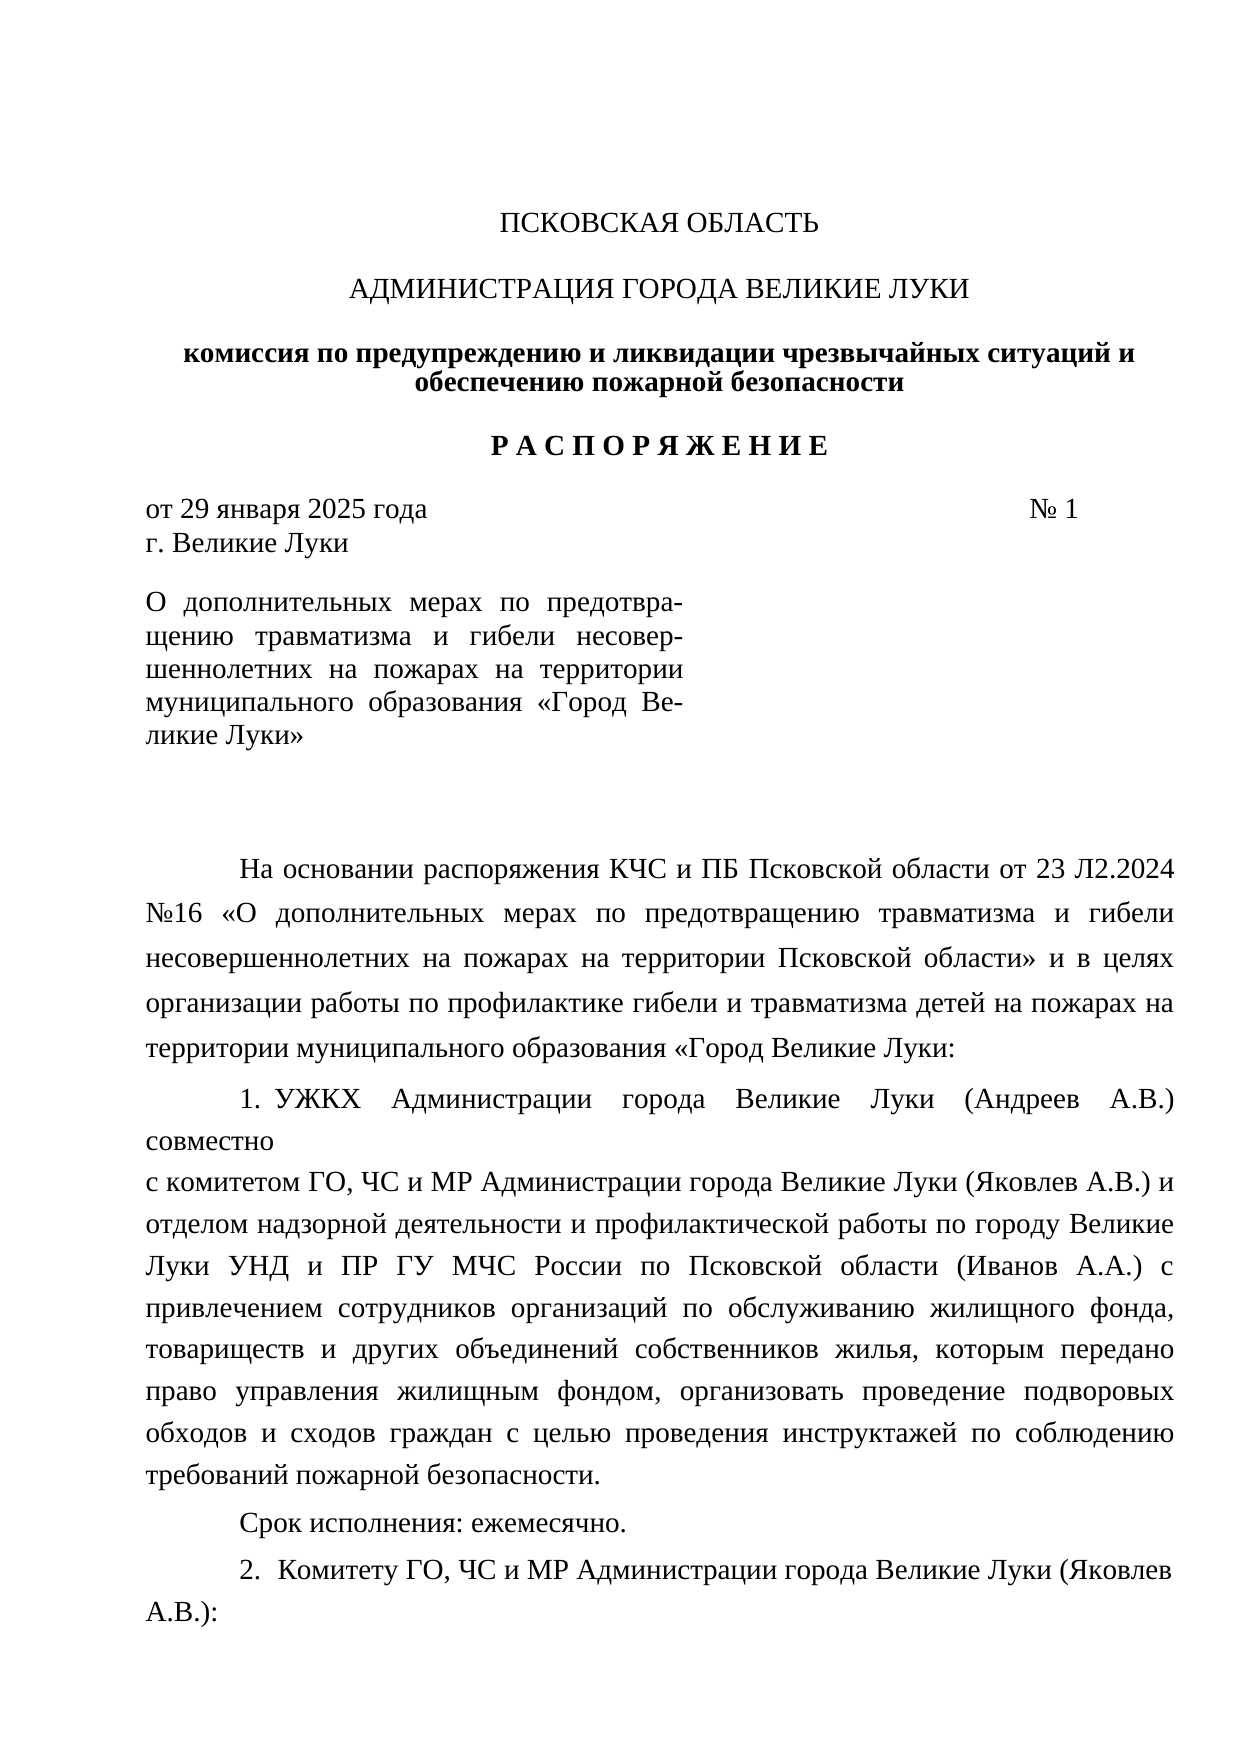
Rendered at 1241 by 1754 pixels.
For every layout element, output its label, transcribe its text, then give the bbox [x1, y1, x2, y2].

text от 29 января 2025 года № 1 [145, 492, 1175, 526]
list УЖКХ Администрации города Великие Луки (Андреев А.В.) совместно с комитетом ГО, ЧС и МР Администрации города Великие Луки (Яковлев А.В.) и отделом надзорной деятельности и профилактической работы по городу Великие Луки УНД и ПР ГУ МЧС России по Псковской области (Иванов А.А.) с привлечением сотрудников организаций по обслуживанию жилищного фонда, товариществ и других объединений собственников жилья, которым передано право управления жилищным фондом, организовать проведение подворовых обходов и сходов граждан с целью проведения инструктажей по соблюдению требований пожарной безопасности. [145, 1075, 1175, 1492]
text обеспечению пожарной безопасности [145, 368, 1173, 397]
text Срок исполнения: ежемесячно. [145, 1509, 1175, 1538]
text г. Великие Луки [145, 526, 1175, 559]
text РАСПОРЯЖЕНИЕ [145, 432, 1173, 461]
text А.В.): [145, 1598, 218, 1627]
list Комитету ГО, ЧС и МР Администрации города Великие Луки (Яковлев [145, 1556, 1175, 1585]
text ПСКОВСКАЯ ОБЛАСТЬ [145, 209, 1173, 239]
text На основании распоряжения КЧС и ПБ Псковской области от 23 Л2.2024 №16 «О дополнительных мерах по предотвращению травматизма и гибели несовершеннолетних на пожарах на территории Псковской области» и в целях организации работы по профилактике гибели и травматизма детей на пожарах на территории муниципального образования «Город Великие Луки: [145, 842, 1175, 1066]
text комиссия по предупреждению и ликвидации чрезвычайных ситуаций и [145, 339, 1173, 368]
text О дополнительных мерах по предотвра- щению травматизма и гибели несовер- шеннолетних на пожарах на территории муниципального образования «Город Ве- ликие Луки» [145, 585, 684, 751]
text АДМИНИСТРАЦИЯ ГОРОДА ВЕЛИКИЕ ЛУКИ [145, 276, 1173, 305]
